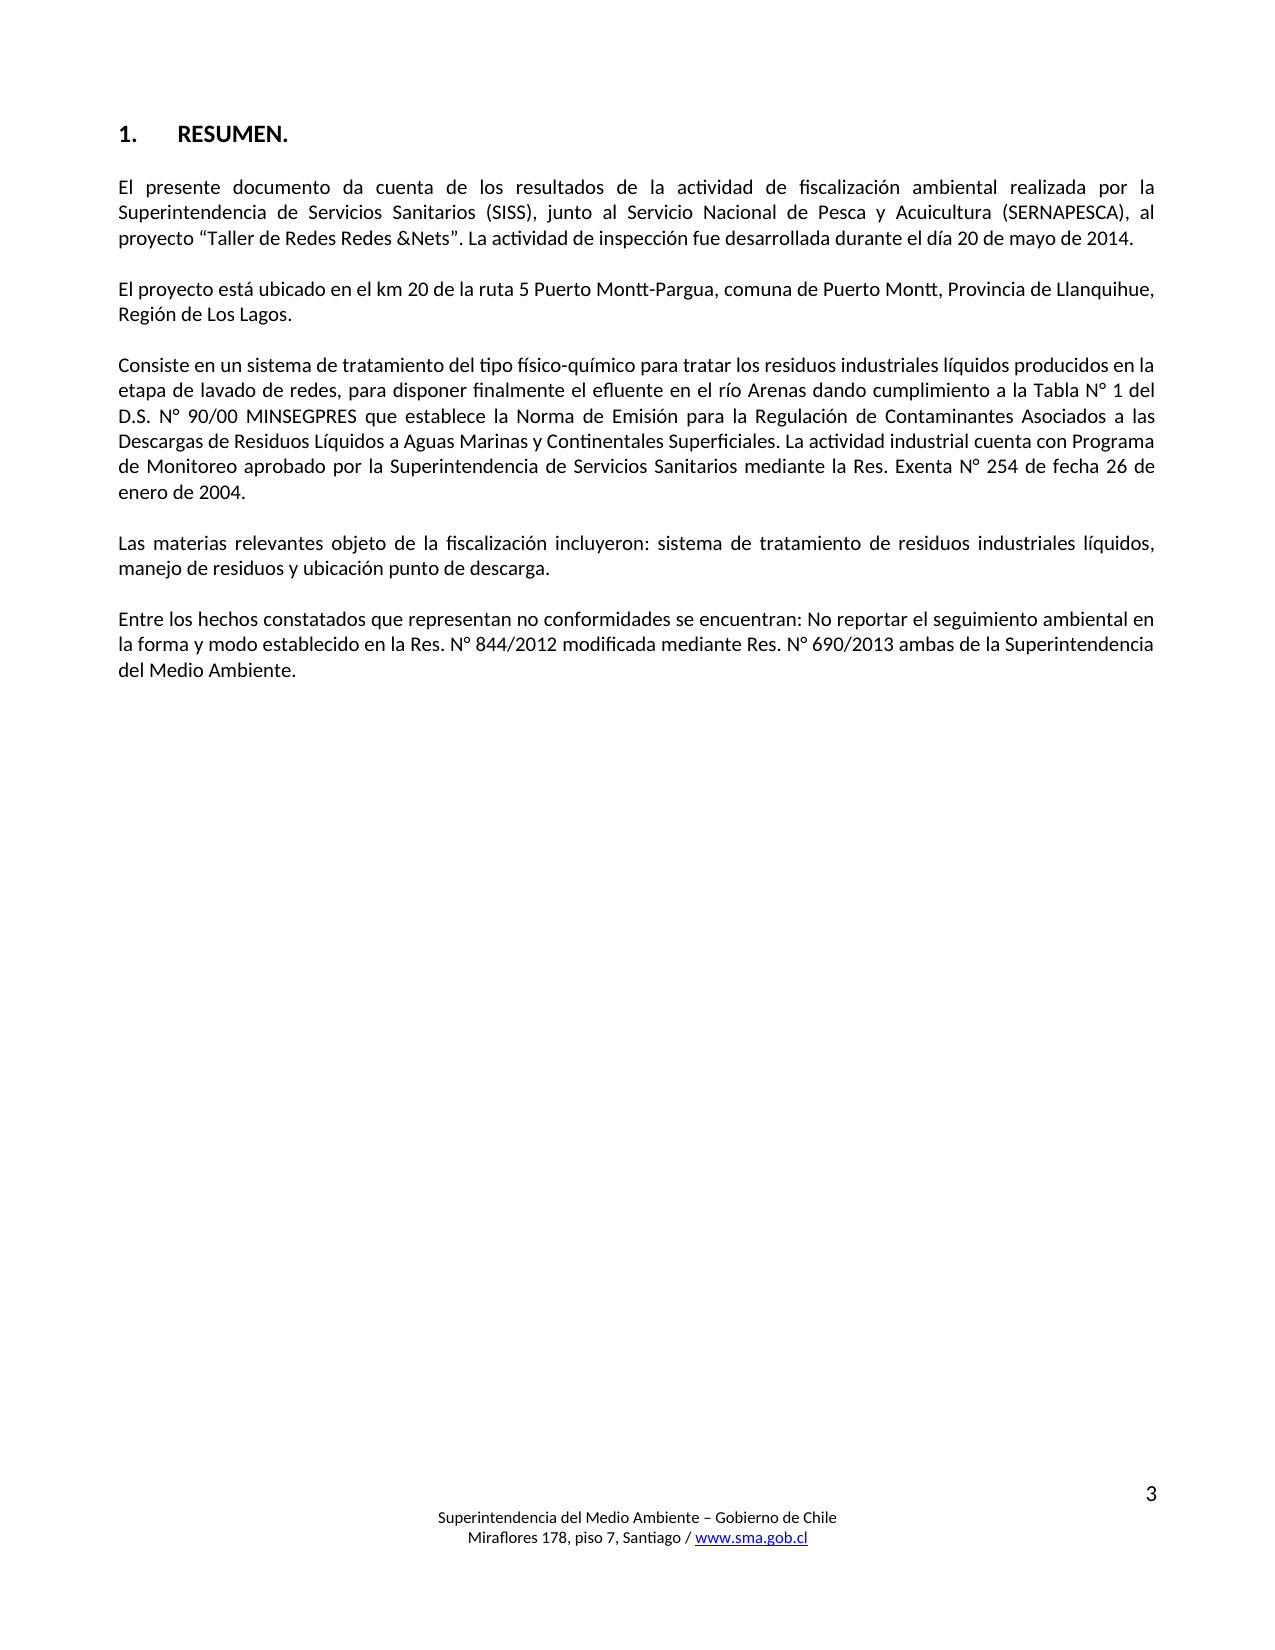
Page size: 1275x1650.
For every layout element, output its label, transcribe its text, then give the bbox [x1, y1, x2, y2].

text El presente documento da cuenta de los resultados de la actividad de fiscalización ambiental realizada por la Superintendencia de Servicios Sanitarios (SISS), junto al Servicio Nacional de Pesca y Acuicultura (SERNAPESCA), al proyecto “Taller de Redes Redes &Nets”. La actividad de inspección fue desarrollada durante el día 20 de mayo de 2014. [118, 174, 1157, 250]
text El proyecto está ubicado en el km 20 de la ruta 5 Puerto Montt-Pargua, comuna de Puerto Montt, Provincia de Llanquihue, Región de Los Lagos. [118, 276, 1157, 327]
text Consiste en un sistema de tratamiento del tipo físico-químico para tratar los residuos industriales líquidos producidos en la etapa de lavado de redes, para disponer finalmente el efluente en el río Arenas dando cumplimiento a la Tabla N° 1 del D.S. N° 90/00 MINSEGPRES que establece la Norma de Emisión para la Regulación de Contaminantes Asociados a las Descargas de Residuos Líquidos a Aguas Marinas y Continentales Superficiales. La actividad industrial cuenta con Programa de Monitoreo aprobado por la Superintendencia de Servicios Sanitarios mediante la Res. Exenta N° 254 de fecha 26 de enero de 2004. [118, 352, 1157, 504]
subtitle RESUMEN. [118, 118, 1157, 149]
text Las materias relevantes objeto de la fiscalización incluyeron: sistema de tratamiento de residuos industriales líquidos, manejo de residuos y ubicación punto de descarga. [118, 530, 1157, 581]
text Entre los hechos constatados que representan no conformidades se encuentran: No reportar el seguimiento ambiental en la forma y modo establecido en la Res. N° 844/2012 modificada mediante Res. N° 690/2013 ambas de la Superintendencia del Medio Ambiente. [118, 606, 1157, 682]
